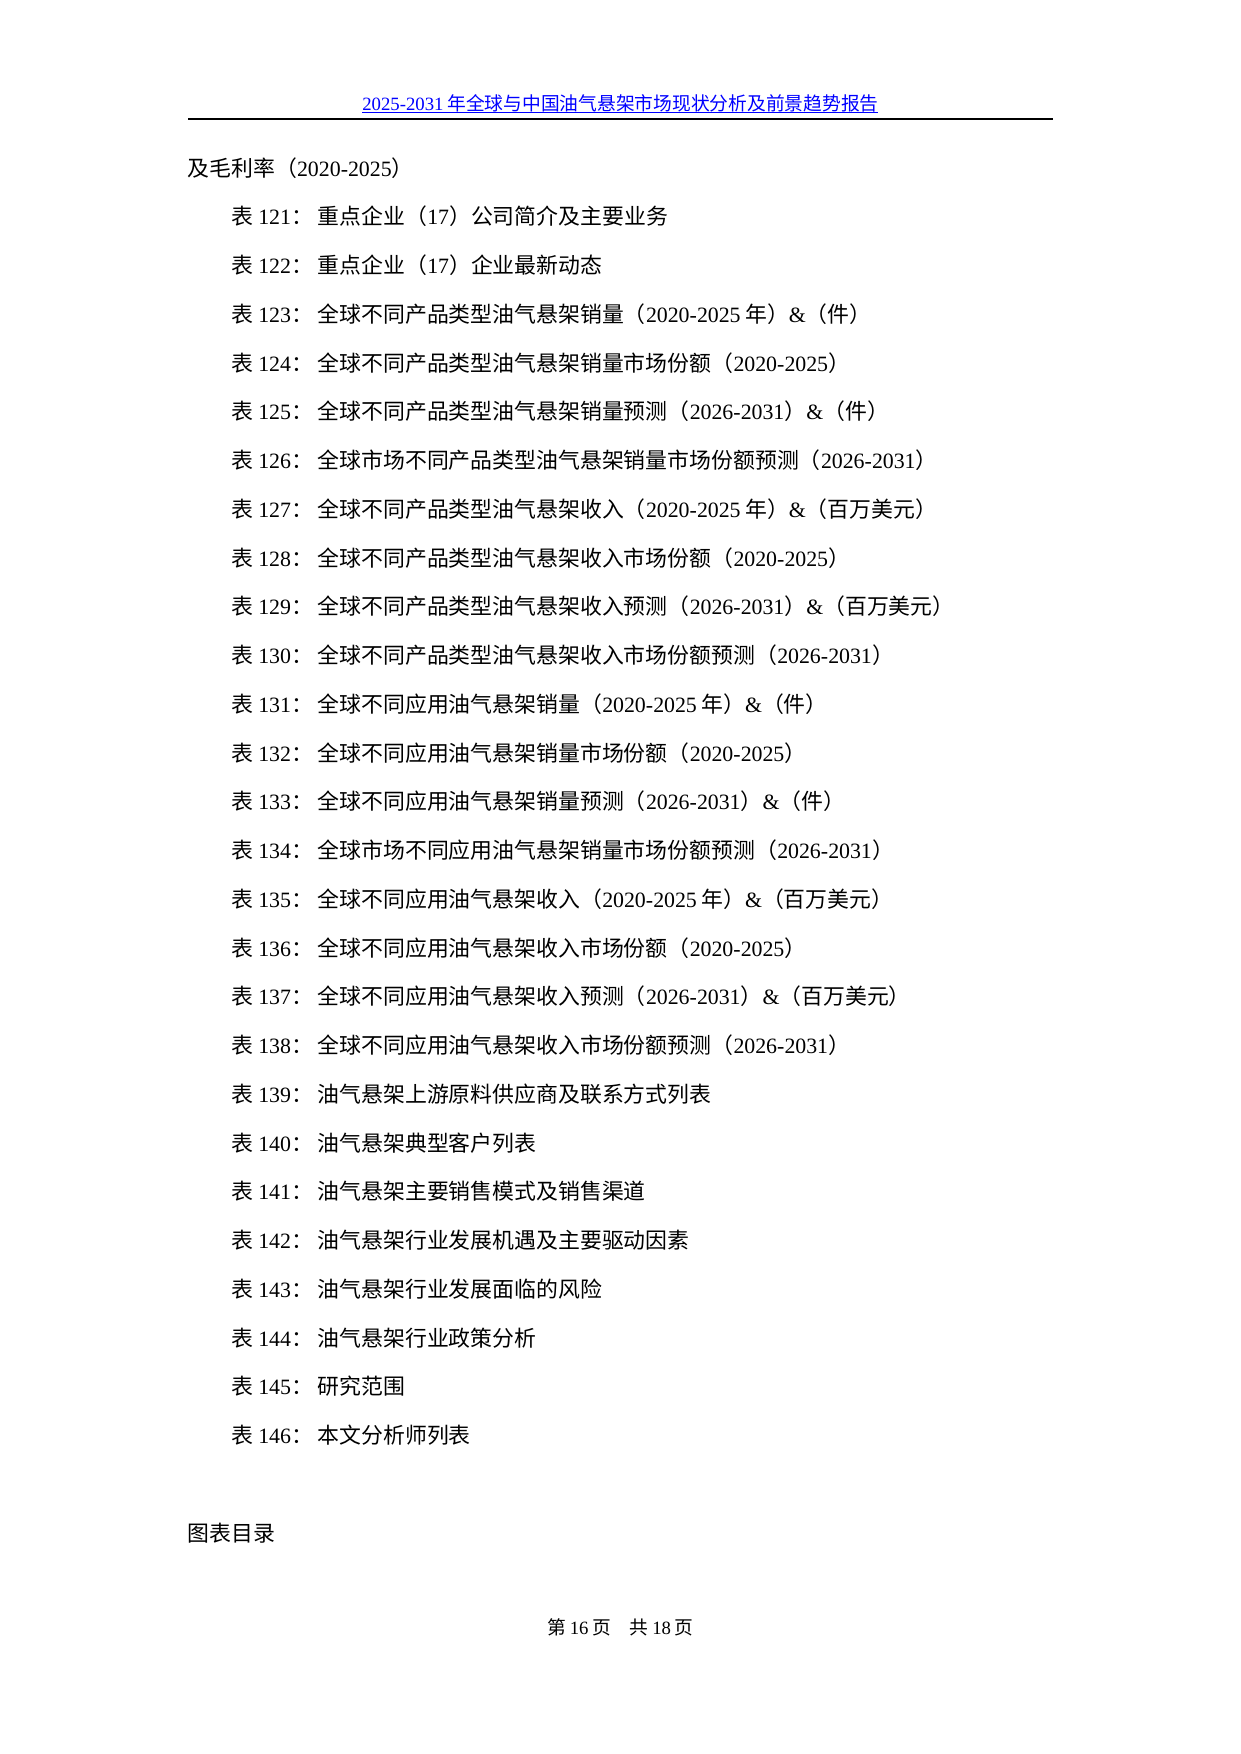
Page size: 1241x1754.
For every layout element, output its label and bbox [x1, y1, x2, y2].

text [187, 150, 1053, 1548]
